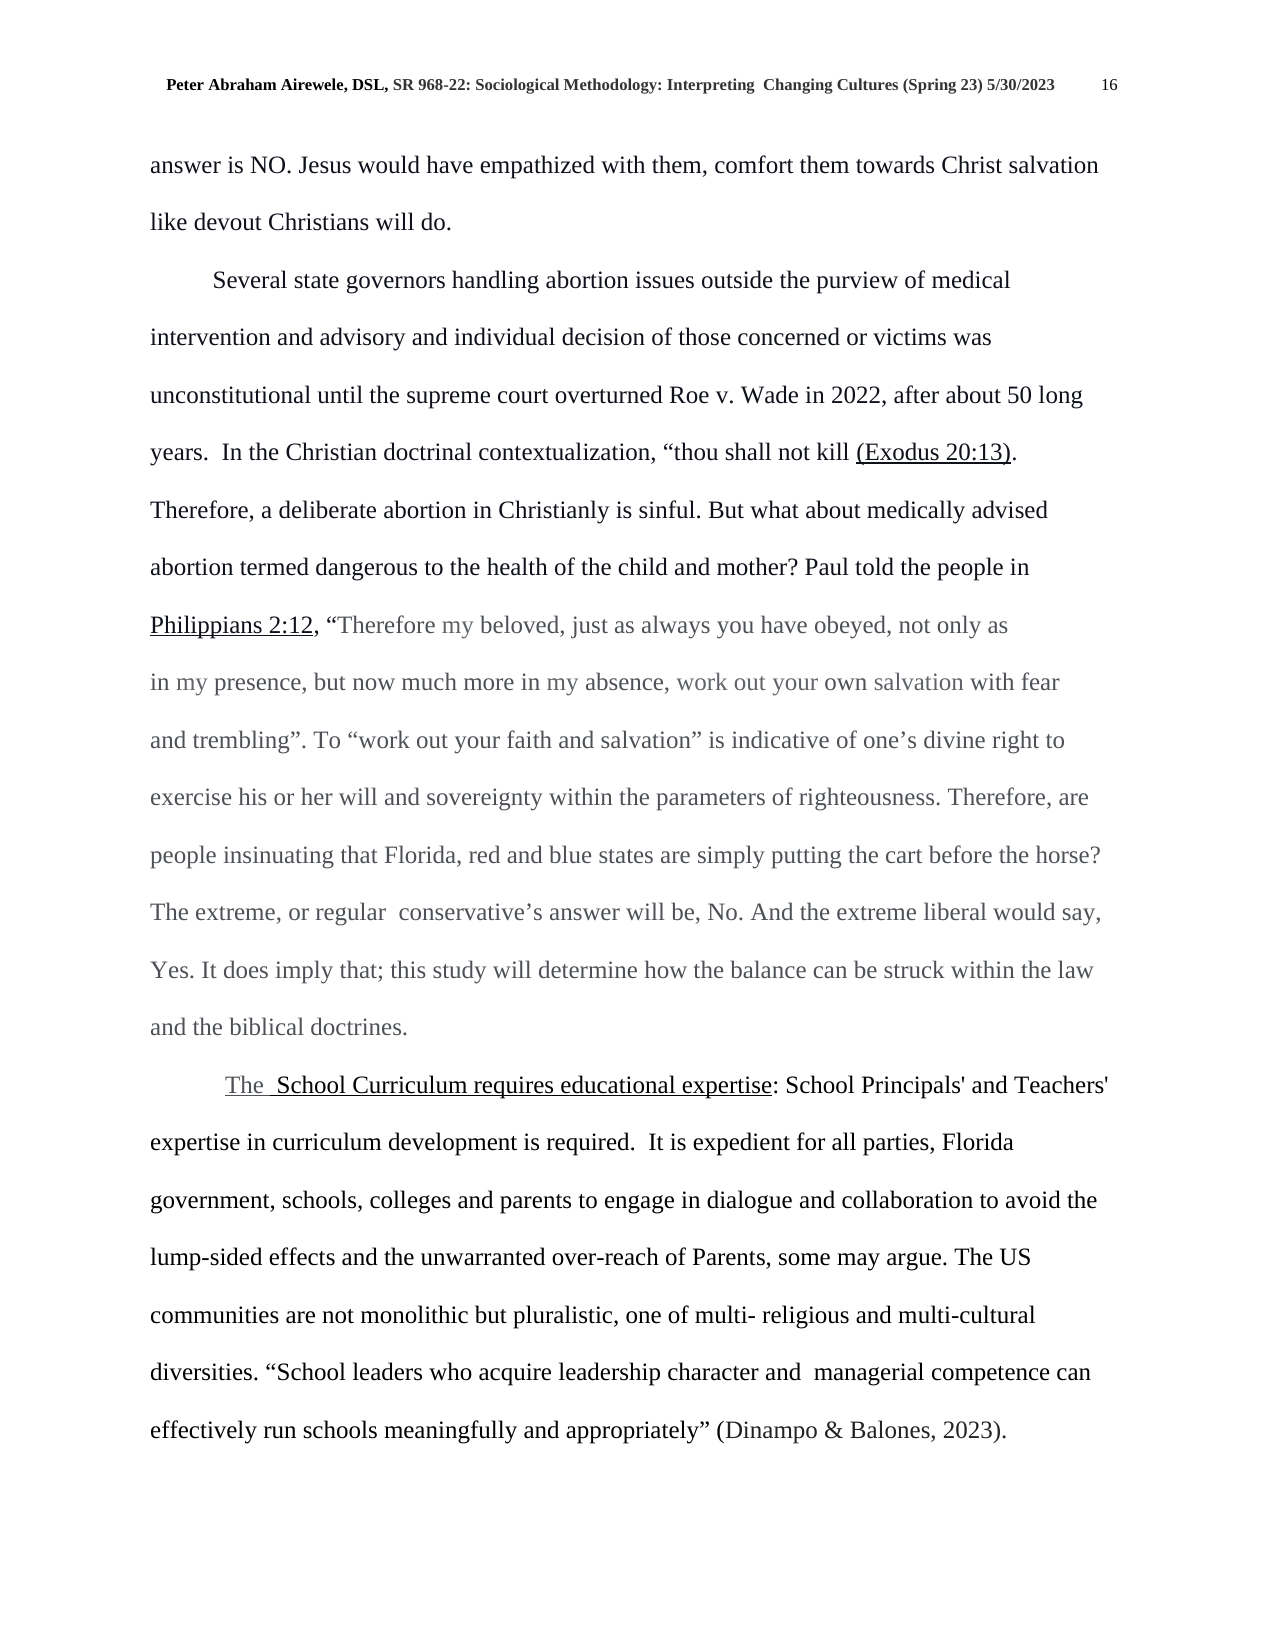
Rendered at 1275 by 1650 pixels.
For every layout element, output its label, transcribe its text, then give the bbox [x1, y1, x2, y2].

text Several state governors handling abortion issues outside the purview of medical intervention and advisory and individual decision of those concerned or victims was unconstitutional until the supreme court overturned Roe v. Wade in 2022, after about 50 long years. In the Christian doctrinal contextualization, “thou shall not kill (Exodus 20:13). Therefore, a deliberate abortion in Christianly is sinful. But what about medically advised abortion termed dangerous to the health of the child and mother? Paul told the people in Philippians 2:12, “Therefore my beloved, just as always you have obeyed, not only as in my presence, but now much more in my absence, work out your own salvation with fear and trembling”. To “work out your faith and salvation” is indicative of one’s divine right to exercise his or her will and sovereignty within the parameters of righteousness. Therefore, are people insinuating that Florida, red and blue states are simply putting the cart before the horse? The extreme, or regular conservative’s answer will be, No. And the extreme liberal would say, Yes. It does imply that; this study will determine how the balance can be struck within the law and the biblical doctrines. [150, 265, 1125, 1041]
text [150, 150, 1125, 236]
text The School Curriculum requires educational expertise: School Principals' and Teachers' expertise in curriculum development is required. It is expedient for all parties, Florida government, schools, colleges and parents to engage in dialogue and collaboration to avoid the lump-sided effects and the unwarranted over-reach of Parents, some may argue. The US communities are not monolithic but pluralistic, one of multi- religious and multi-cultural diversities. “School leaders who acquire leadership character and managerial competence can effectively run schools meaningfully and appropriately” (Dinampo & Balones, 2023). [150, 1070, 1125, 1444]
